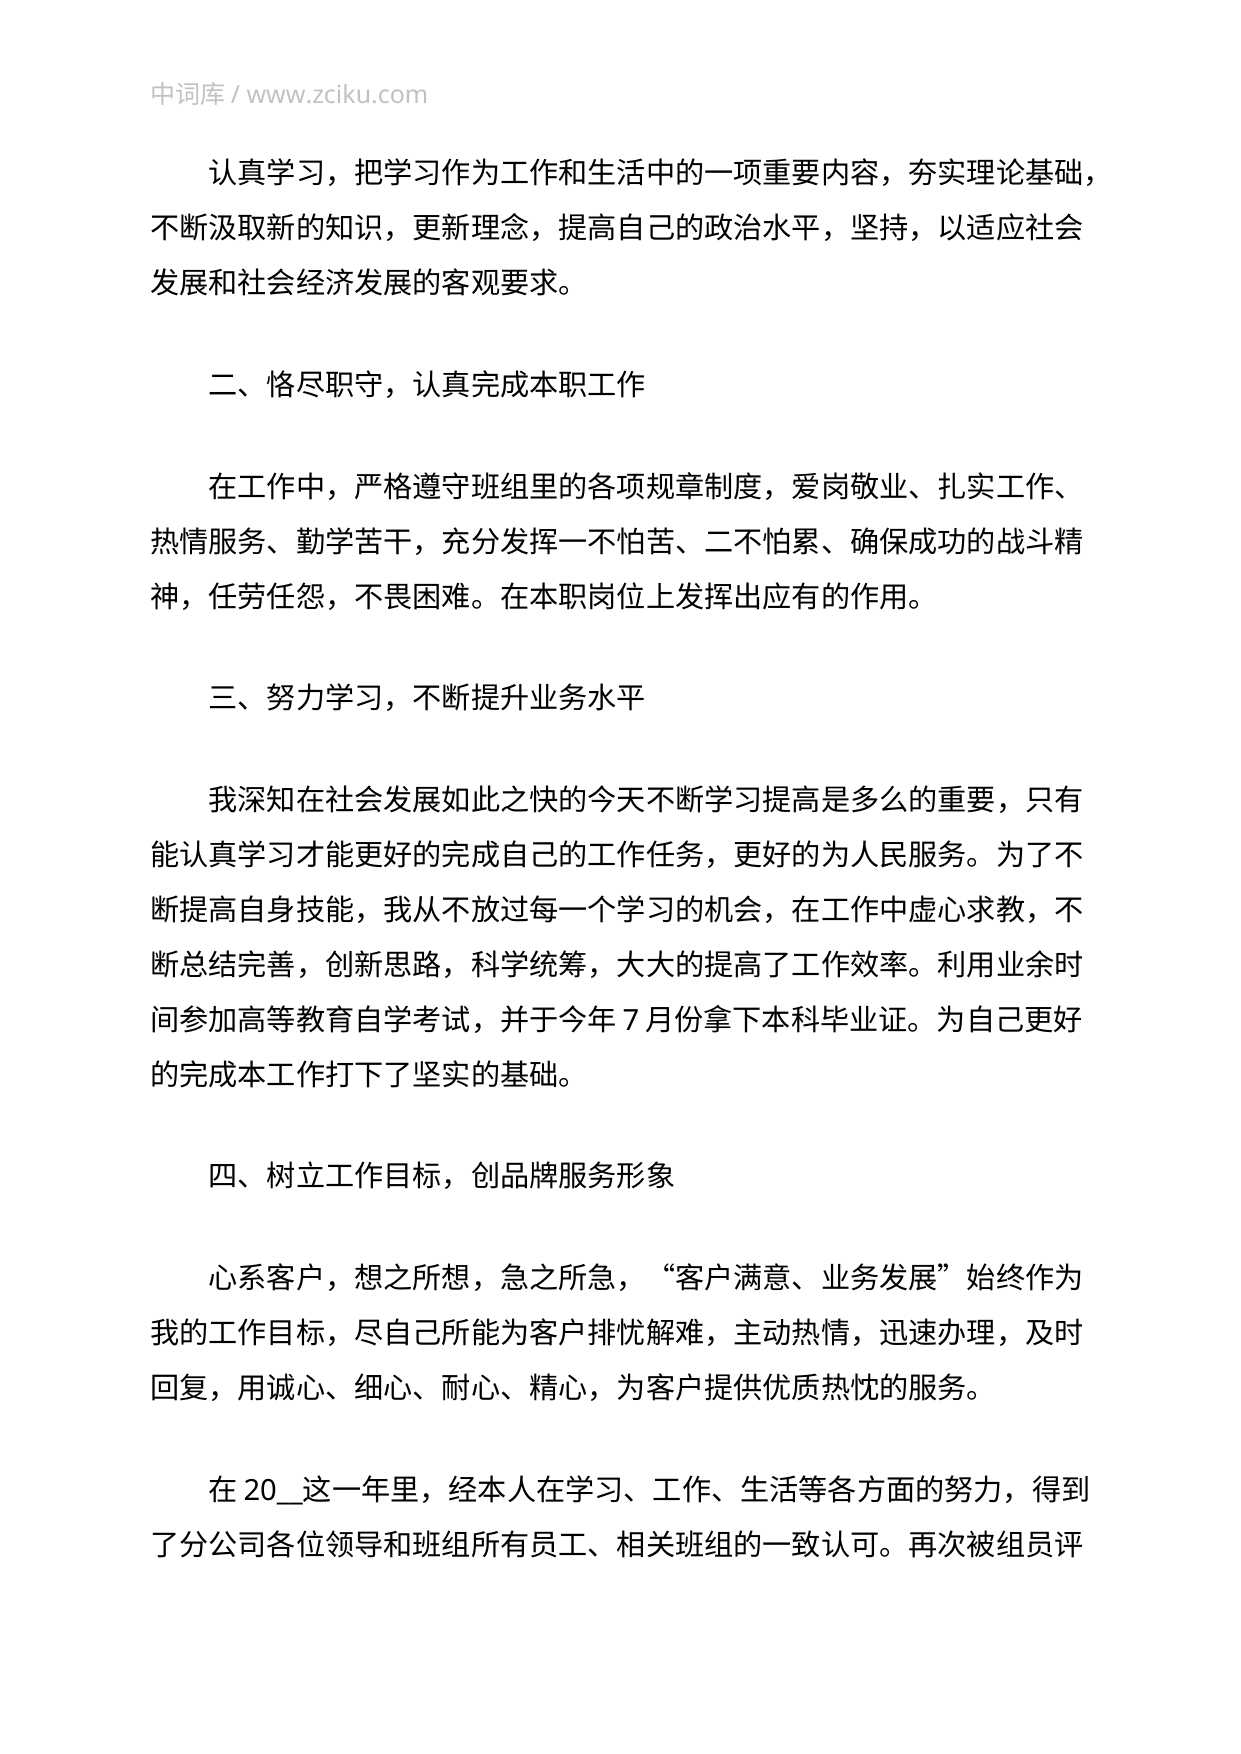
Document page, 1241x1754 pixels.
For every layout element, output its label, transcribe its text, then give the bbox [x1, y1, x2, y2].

text 在工作中，严格遵守班组里的各项规章制度，爱岗敬业、扎实工作、热情服务、勤学苦干，充分发挥一不怕苦、二不怕累、确保成功的战斗精神，任劳任怨，不畏困难。在本职岗位上发挥出应有的作用。 [150, 463, 1090, 615]
text 认真学习，把学习作为工作和生活中的一项重要内容，夯实理论基础，不断汲取新的知识，更新理念，提高自己的政治水平，坚持，以适应社会发展和社会经济发展的客观要求。 [150, 150, 1090, 302]
text 我深知在社会发展如此之快的今天不断学习提高是多么的重要，只有能认真学习才能更好的完成自己的工作任务，更好的为人民服务。为了不断提高自身技能，我从不放过每一个学习的机会，在工作中虚心求教，不断总结完善，创新思路，科学统筹，大大的提高了工作效率。利用业余时间参加高等教育自学考试，并于今年7月份拿下本科毕业证。为自己更好的完成本工作打下了坚实的基础。 [150, 777, 1090, 1093]
text 心系客户，想之所想，急之所急，“客户满意、业务发展”始终作为我的工作目标，尽自己所能为客户排忧解难，主动热情，迅速办理，及时回复，用诚心、细心、耐心、精心，为客户提供优质热忱的服务。 [150, 1255, 1090, 1407]
text 三、努力学习，不断提升业务水平 [150, 675, 1090, 717]
text 二、恪尽职守，认真完成本职工作 [150, 362, 1090, 404]
text 四、树立工作目标，创品牌服务形象 [150, 1153, 1090, 1195]
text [150, 1466, 1090, 1564]
